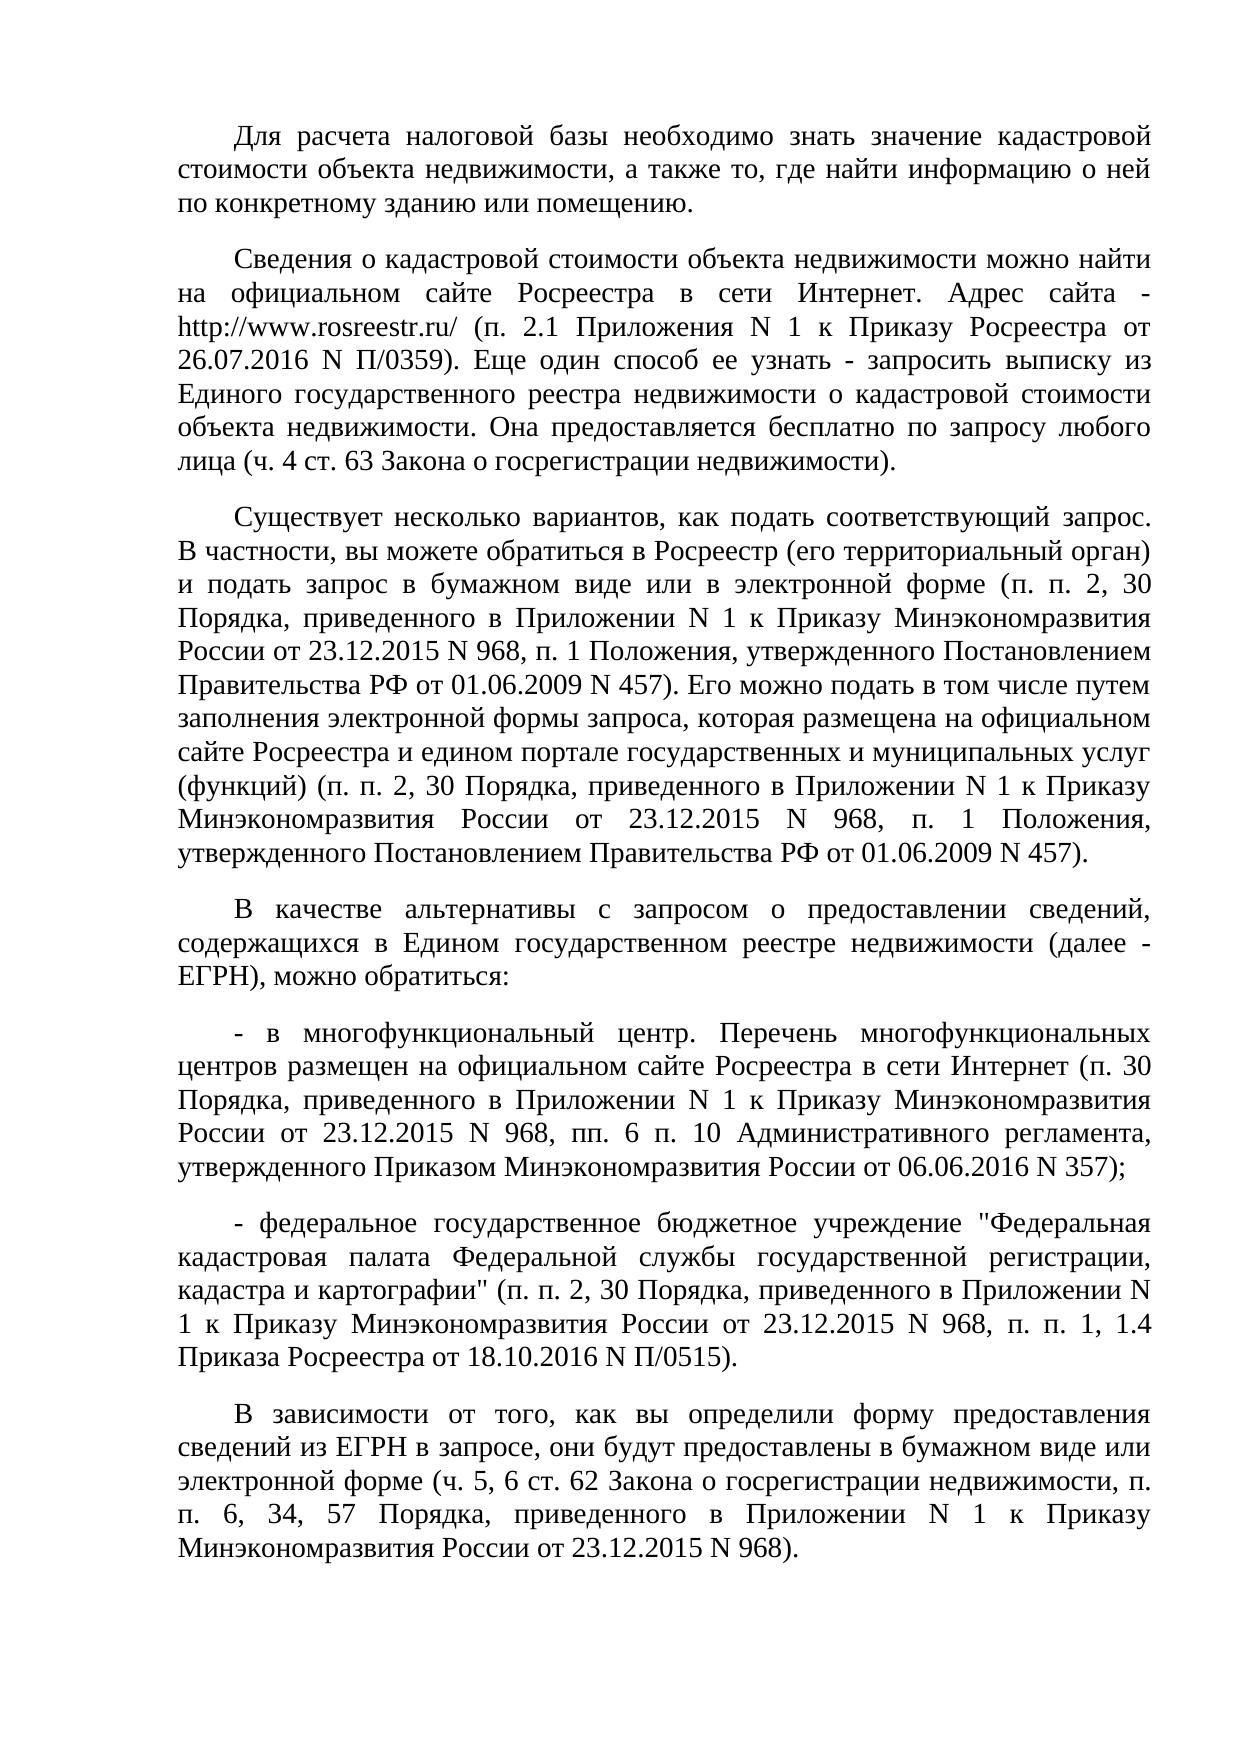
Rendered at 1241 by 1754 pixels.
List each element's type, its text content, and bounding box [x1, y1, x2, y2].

text В качестве альтернативы с запросом о предоставлении сведений, содержащихся в Едином государственном реестре недвижимости (далее - ЕГРН), можно обратиться: [177, 891, 1152, 992]
text Для расчета налоговой базы необходимо знать значение кадастровой стоимости объекта недвижимости, а также то, где найти информацию о ней по конкретному зданию или помещению. [177, 118, 1152, 219]
text - федеральное государственное бюджетное учреждение "Федеральная кадастровая палата Федеральной службы государственной регистрации, кадастра и картографии" (п. п. 2, 30 Порядка, приведенного в Приложении N 1 к Приказу Минэкономразвития России от 23.12.2015 N 968, п. п. 1, 1.4 Приказа Росреестра от 18.10.2016 N П/0515). [177, 1205, 1152, 1373]
text Существует несколько вариантов, как подать соответствующий запрос. В частности, вы можете обратиться в Росреестр (его территориальный орган) и подать запрос в бумажном виде или в электронной форме (п. п. 2, 30 Порядка, приведенного в Приложении N 1 к Приказу Минэкономразвития России от 23.12.2015 N 968, п. 1 Положения, утвержденного Постановлением Правительства РФ от 01.06.2009 N 457). Его можно подать в том числе путем заполнения электронной формы запроса, которая размещена на официальном сайте Росреестра и едином портале государственных и муниципальных услуг (функций) (п. п. 2, 30 Порядка, приведенного в Приложении N 1 к Приказу Минэкономразвития России от 23.12.2015 N 968, п. 1 Положения, утвержденного Постановлением Правительства РФ от 01.06.2009 N 457). [177, 499, 1152, 868]
text Сведения о кадастровой стоимости объекта недвижимости можно найти на официальном сайте Росреестра в сети Интернет. Адрес сайта - http://www.rosreestr.ru/ (п. 2.1 Приложения N 1 к Приказу Росреестра от 26.07.2016 N П/0359). Еще один способ ее узнать - запросить выписку из Единого государственного реестра недвижимости о кадастровой стоимости объекта недвижимости. Она предоставляется бесплатно по запросу любого лица (ч. 4 ст. 63 Закона о госрегистрации недвижимости). [177, 242, 1152, 476]
text В зависимости от того, как вы определили форму предоставления сведений из ЕГРН в запросе, они будут предоставлены в бумажном виде или электронной форме (ч. 5, 6 ст. 62 Закона о госрегистрации недвижимости, п. п. 6, 34, 57 Порядка, приведенного в Приложении N 1 к Приказу Минэкономразвития России от 23.12.2015 N 968). [177, 1396, 1152, 1564]
text - в многофункциональный центр. Перечень многофункциональных центров размещен на официальном сайте Росреестра в сети Интернет (п. 30 Порядка, приведенного в Приложении N 1 к Приказу Минэкономразвития России от 23.12.2015 N 968, пп. 6 п. 10 Административного регламента, утвержденного Приказом Минэкономразвития России от 06.06.2016 N 357); [177, 1015, 1152, 1182]
